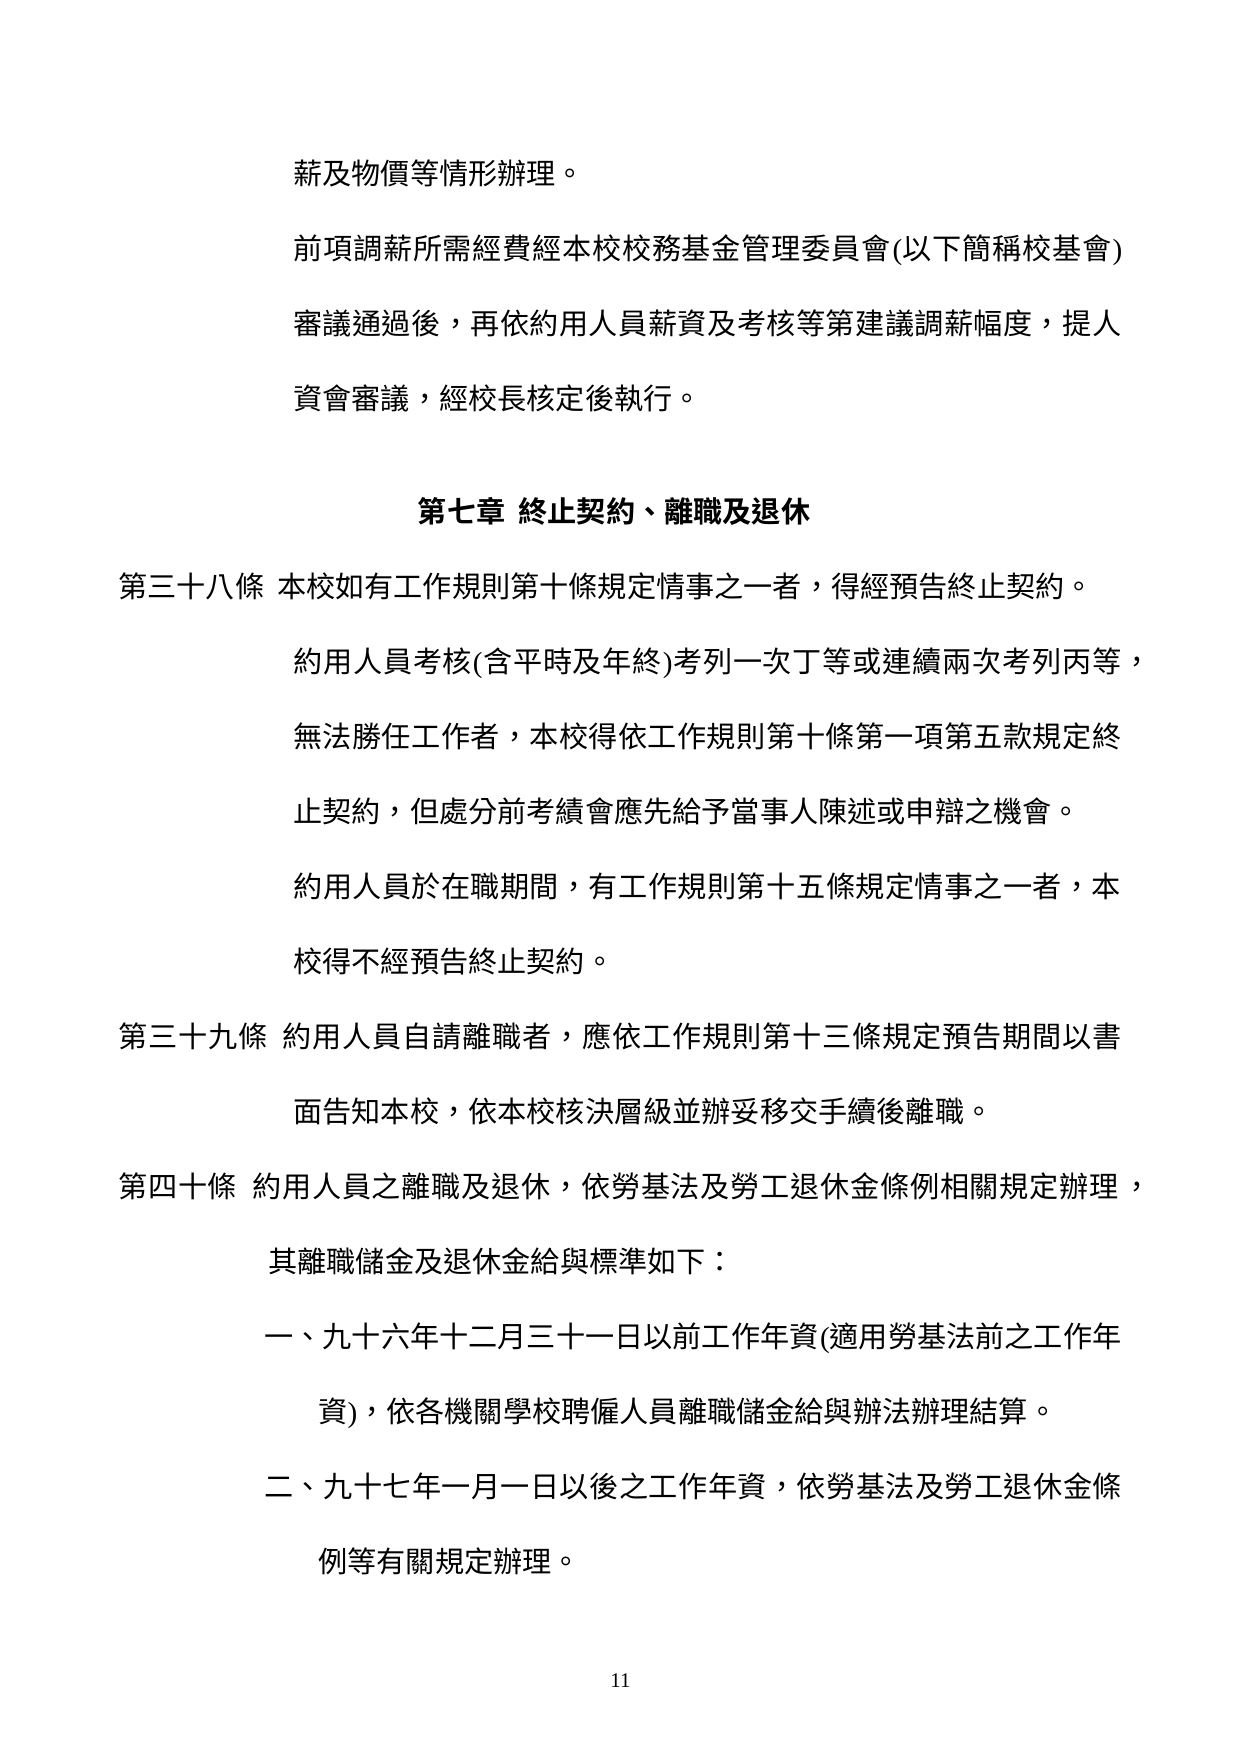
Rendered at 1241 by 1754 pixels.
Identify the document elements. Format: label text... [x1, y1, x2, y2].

text 第四十條 約用人員之離職及退休，依勞基法及勞工退休金條例相關規定辦理，其離職儲金及退休金給與標準如下： [118, 1147, 1122, 1297]
text 約用人員於在職期間，有工作規則第十五條規定情事之一者，本校得不經預告終止契約。 [293, 847, 1122, 997]
text 前項調薪所需經費經本校校務基金管理委員會(以下簡稱校基會)審議通過後，再依約用人員薪資及考核等第建議調薪幅度，提人資會審議，經校長核定後執行。 [293, 209, 1122, 434]
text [118, 134, 1122, 209]
text 二、九十七年一月一日以後之工作年資，依勞基法及勞工退休金條例等有關規定辦理。 [264, 1447, 1122, 1597]
text 一、九十六年十二月三十一日以前工作年資(適用勞基法前之工作年資)，依各機關學校聘僱人員離職儲金給與辦法辦理結算。 [264, 1297, 1122, 1447]
text 第三十九條 約用人員自請離職者，應依工作規則第十三條規定預告期間以書面告知本校，依本校核決層級並辦妥移交手續後離職。 [118, 997, 1122, 1147]
text 第七章 終止契約、離職及退休 [106, 472, 1122, 547]
text 約用人員考核(含平時及年終)考列一次丁等或連續兩次考列丙等，無法勝任工作者，本校得依工作規則第十條第一項第五款規定終止契約，但處分前考績會應先給予當事人陳述或申辯之機會。 [293, 622, 1122, 847]
text 第三十八條 本校如有工作規則第十條規定情事之一者，得經預告終止契約。 [118, 547, 1122, 622]
